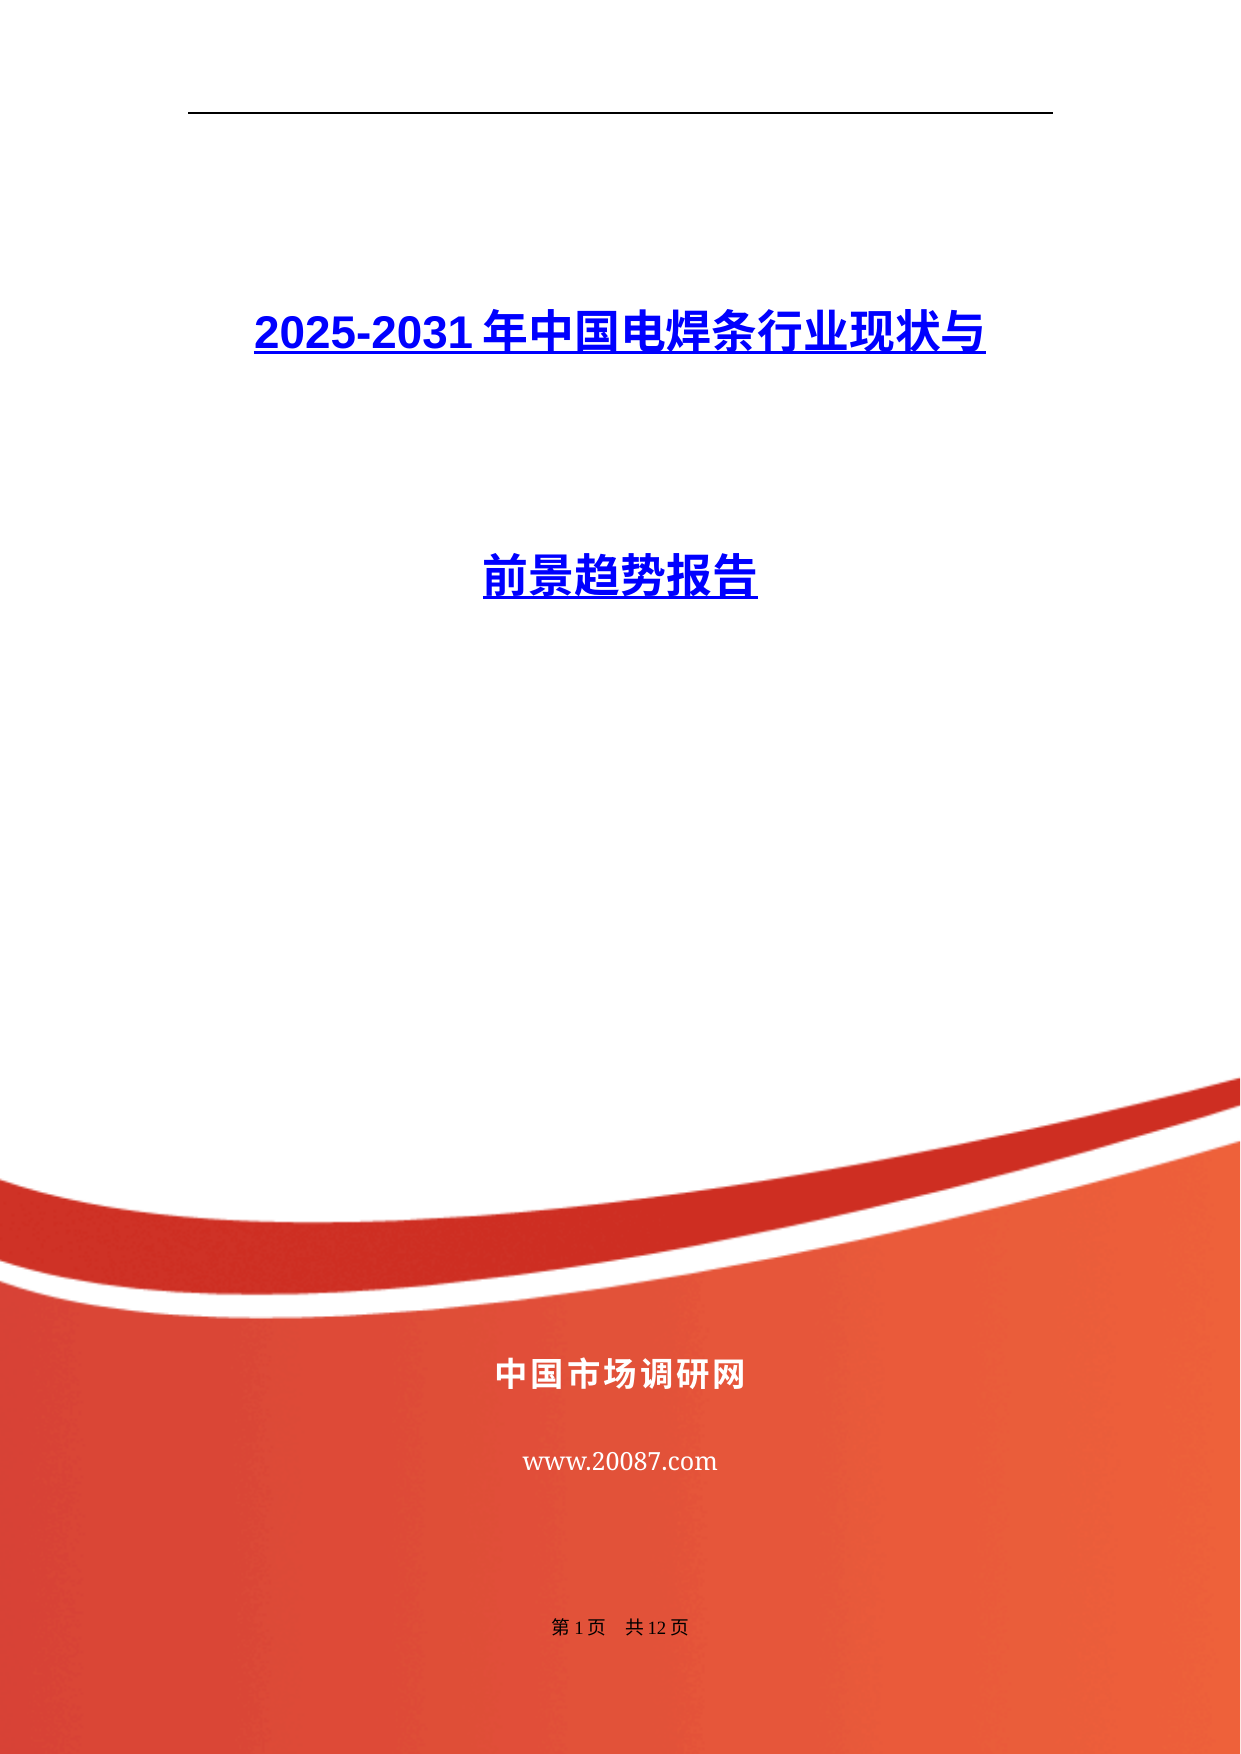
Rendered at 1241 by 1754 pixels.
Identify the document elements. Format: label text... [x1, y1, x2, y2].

picture [0, 1006, 1241, 1754]
table_header 2025-2031年中国电焊条行业现状与前景趋势报告 [188, 207, 1053, 773]
text www.20087.com [187, 1428, 1053, 1493]
subtitle 中国市场调研网 [187, 1339, 1053, 1404]
